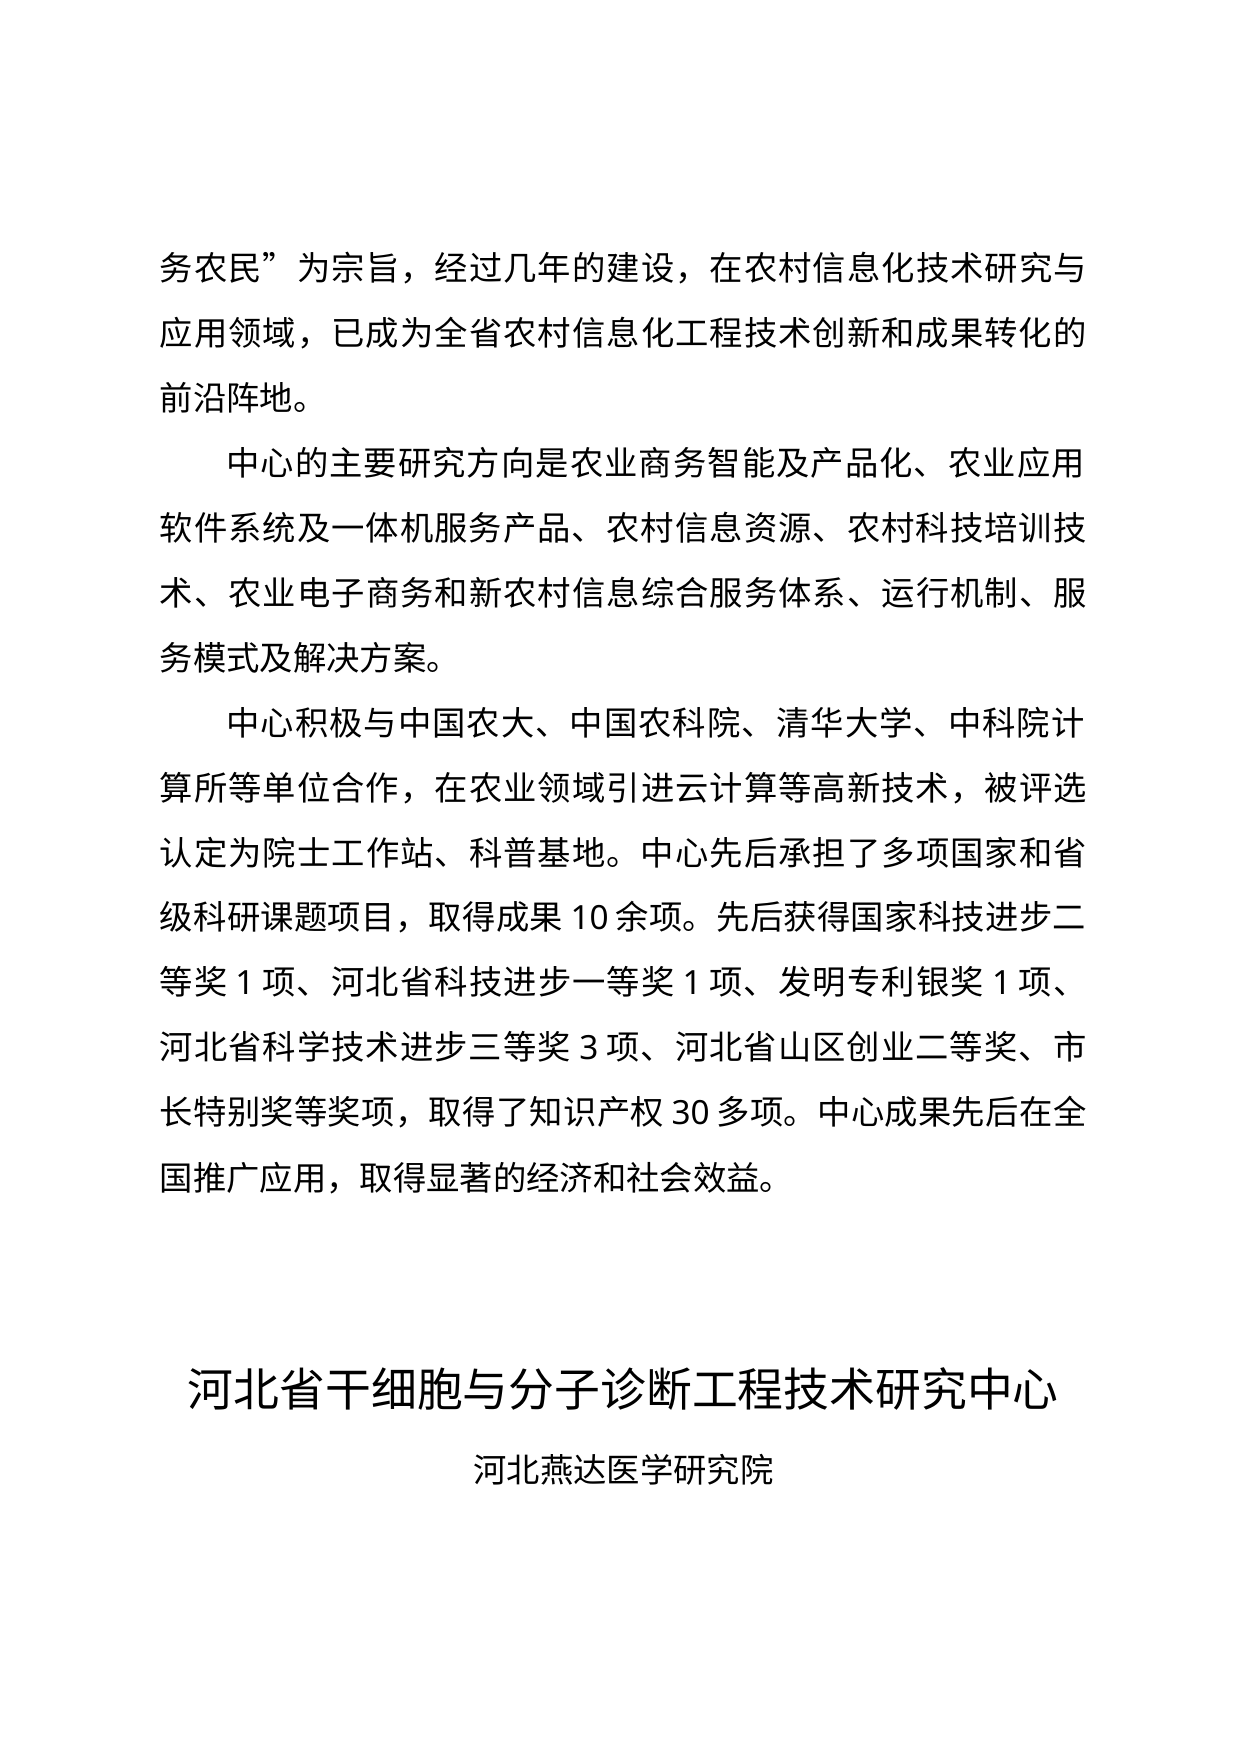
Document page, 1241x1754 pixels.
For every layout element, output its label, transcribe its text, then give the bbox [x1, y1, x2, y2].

text 河北燕达医学研究院 [159, 1435, 1087, 1500]
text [159, 233, 1087, 428]
text 河北省干细胞与分子诊断工程技术研究中心 [159, 1338, 1087, 1435]
text 中心积极与中国农大、中国农科院、清华大学、中科院计算所等单位合作，在农业领域引进云计算等高新技术，被评选认定为院士工作站、科普基地。中心先后承担了多项国家和省级科研课题项目，取得成果10余项。先后获得国家科技进步二等奖1项、河北省科技进步一等奖1项、发明专利银奖1项、河北省科学技术进步三等奖3项、河北省山区创业二等奖、市长特别奖等奖项，取得了知识产权30多项。中心成果先后在全国推广应用，取得显著的经济和社会效益。 [159, 688, 1087, 1208]
text 中心的主要研究方向是农业商务智能及产品化、农业应用软件系统及一体机服务产品、农村信息资源、农村科技培训技术、农业电子商务和新农村信息综合服务体系、运行机制、服务模式及解决方案。 [159, 428, 1087, 688]
